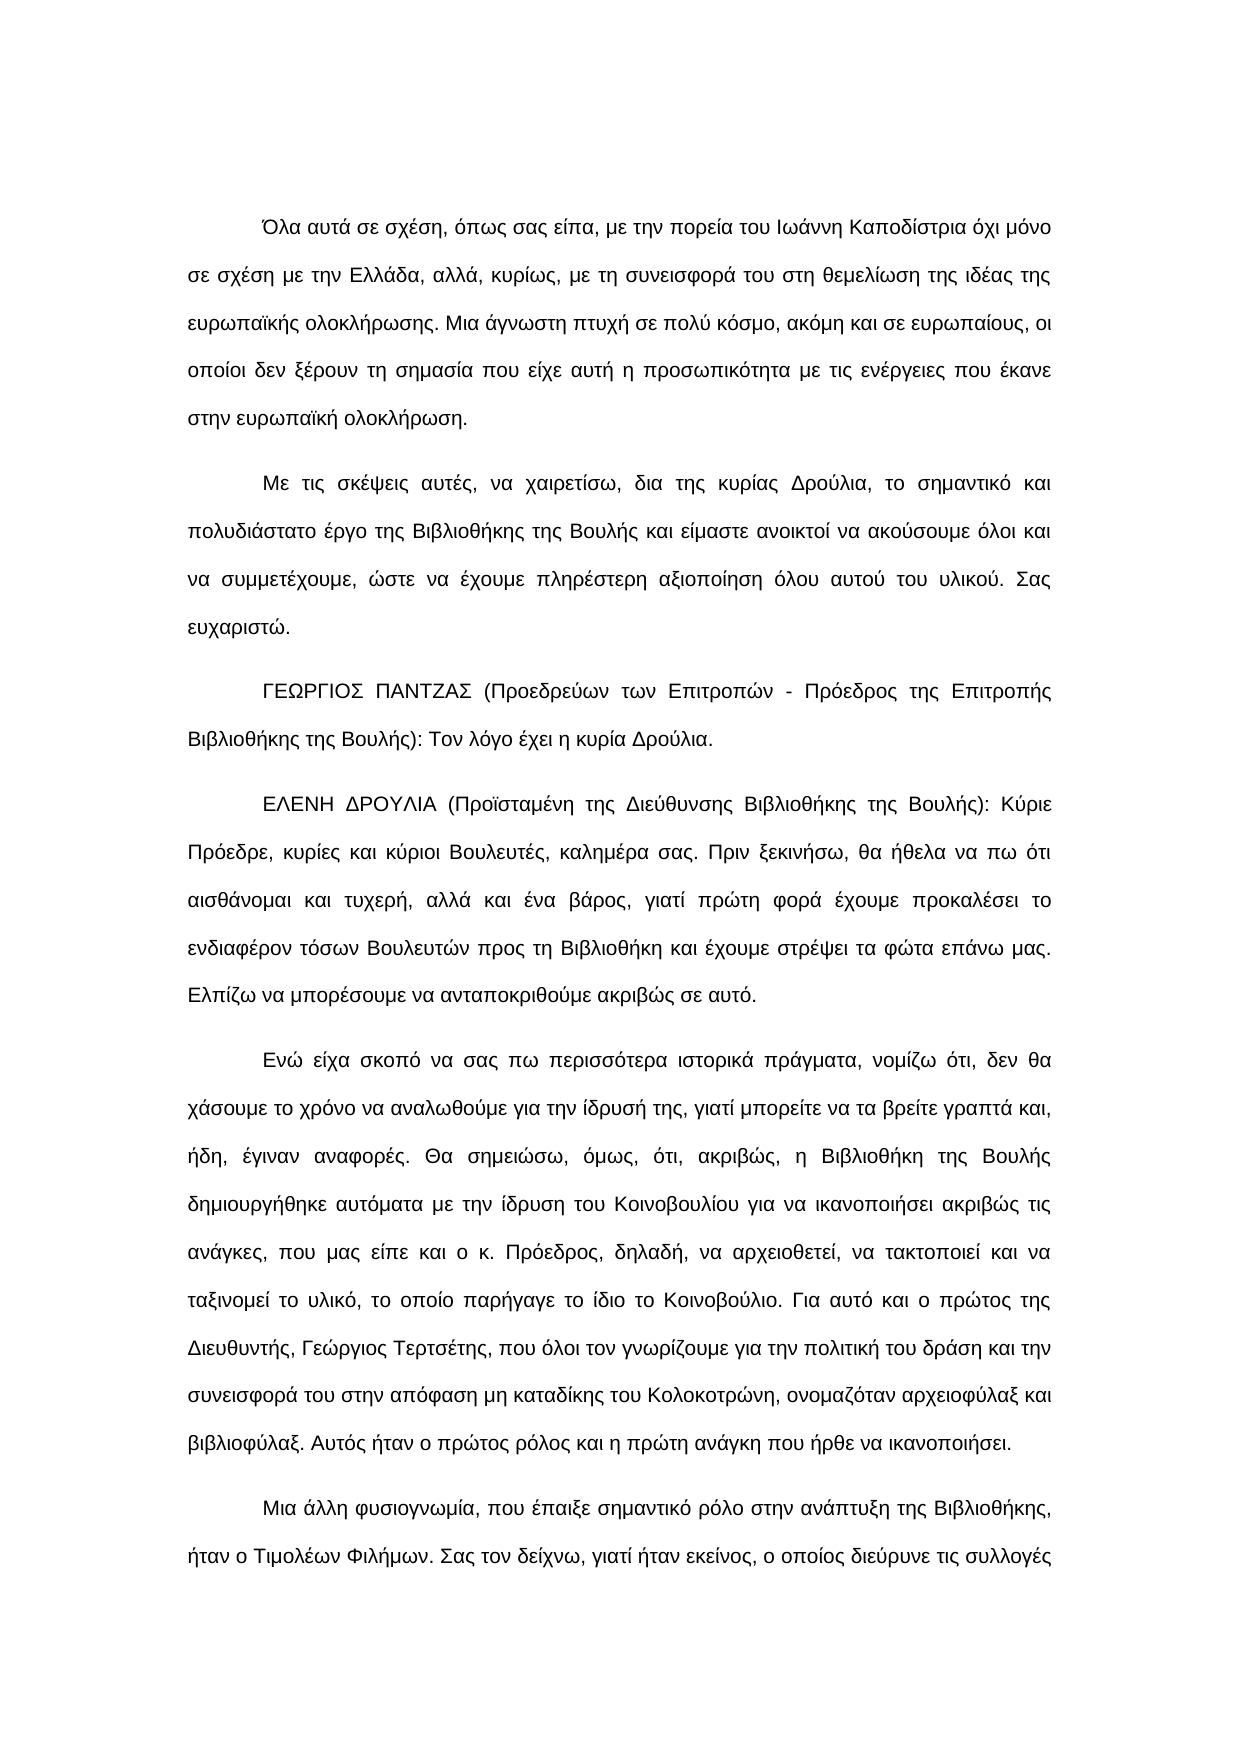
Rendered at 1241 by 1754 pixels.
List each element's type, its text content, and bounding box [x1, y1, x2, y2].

text ΕΛΕΝΗ ΔΡΟΥΛΙΑ (Προϊσταμένη της Διεύθυνσης Βιβλιοθήκης της Βουλής): Κύριε Πρόεδρε, κυρίες και κύριοι Βουλευτές, καλημέρα σας. Πριν ξεκινήσω, θα ήθελα να πω ότι αισθάνομαι και τυχερή, αλλά και ένα βάρος, γιατί πρώτη φορά έχουμε προκαλέσει το ενδιαφέρον τόσων Βουλευτών προς τη Βιβλιοθήκη και έχουμε στρέψει τα φώτα επάνω μας. Ελπίζω να μπορέσουμε να ανταποκριθούμε ακριβώς σε αυτό. [187, 792, 1053, 1007]
text ΓΕΩΡΓΙΟΣ ΠΑΝΤΖΑΣ (Προεδρεύων των Επιτροπών - Πρόεδρος της Επιτροπής Βιβλιοθήκης της Βουλής): Τον λόγο έχει η κυρία Δρούλια. [187, 679, 1053, 751]
text Ενώ είχα σκοπό να σας πω περισσότερα ιστορικά πράγματα, νομίζω ότι, δεν θα χάσουμε το χρόνο να αναλωθούμε για την ίδρυσή της, γιατί μπορείτε να τα βρείτε γραπτά και, ήδη, έγιναν αναφορές. Θα σημειώσω, όμως, ότι, ακριβώς, η Βιβλιοθήκη της Βουλής δημιουργήθηκε αυτόματα με την ίδρυση του Κοινοβουλίου για να ικανοποιήσει ακριβώς τις ανάγκες, που μας είπε και ο κ. Πρόεδρος, δηλαδή, να αρχειοθετεί, να τακτοποιεί και να ταξινομεί το υλικό, το οποίο παρήγαγε το ίδιο το Κοινοβούλιο. Για αυτό και ο πρώτος της Διευθυντής, Γεώργιος Τερτσέτης, που όλοι τον γνωρίζουμε για την πολιτική του δράση και την συνεισφορά του στην απόφαση μη καταδίκης του Κολοκοτρώνη, ονομαζόταν αρχειοφύλαξ και βιβλιοφύλαξ. Αυτός ήταν ο πρώτος ρόλος και η πρώτη ανάγκη που ήρθε να ικανοποιήσει. [187, 1048, 1053, 1455]
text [187, 1496, 1053, 1568]
text Όλα αυτά σε σχέση, όπως σας είπα, με την πορεία του Ιωάννη Καποδίστρια όχι μόνο σε σχέση με την Ελλάδα, αλλά, κυρίως, με τη συνεισφορά του στη θεμελίωση της ιδέας της ευρωπαϊκής ολοκλήρωσης. Μια άγνωστη πτυχή σε πολύ κόσμο, ακόμη και σε ευρωπαίους, οι οποίοι δεν ξέρουν τη σημασία που είχε αυτή η προσωπικότητα με τις ενέργειες που έκανε στην ευρωπαϊκή ολοκλήρωση. [187, 214, 1053, 430]
text Με τις σκέψεις αυτές, να χαιρετίσω, δια της κυρίας Δρούλια, το σημαντικό και πολυδιάστατο έργο της Βιβλιοθήκης της Βουλής και είμαστε ανοικτοί να ακούσουμε όλοι και να συμμετέχουμε, ώστε να έχουμε πληρέστερη αξιοποίηση όλου αυτού του υλικού. Σας ευχαριστώ. [187, 471, 1053, 638]
